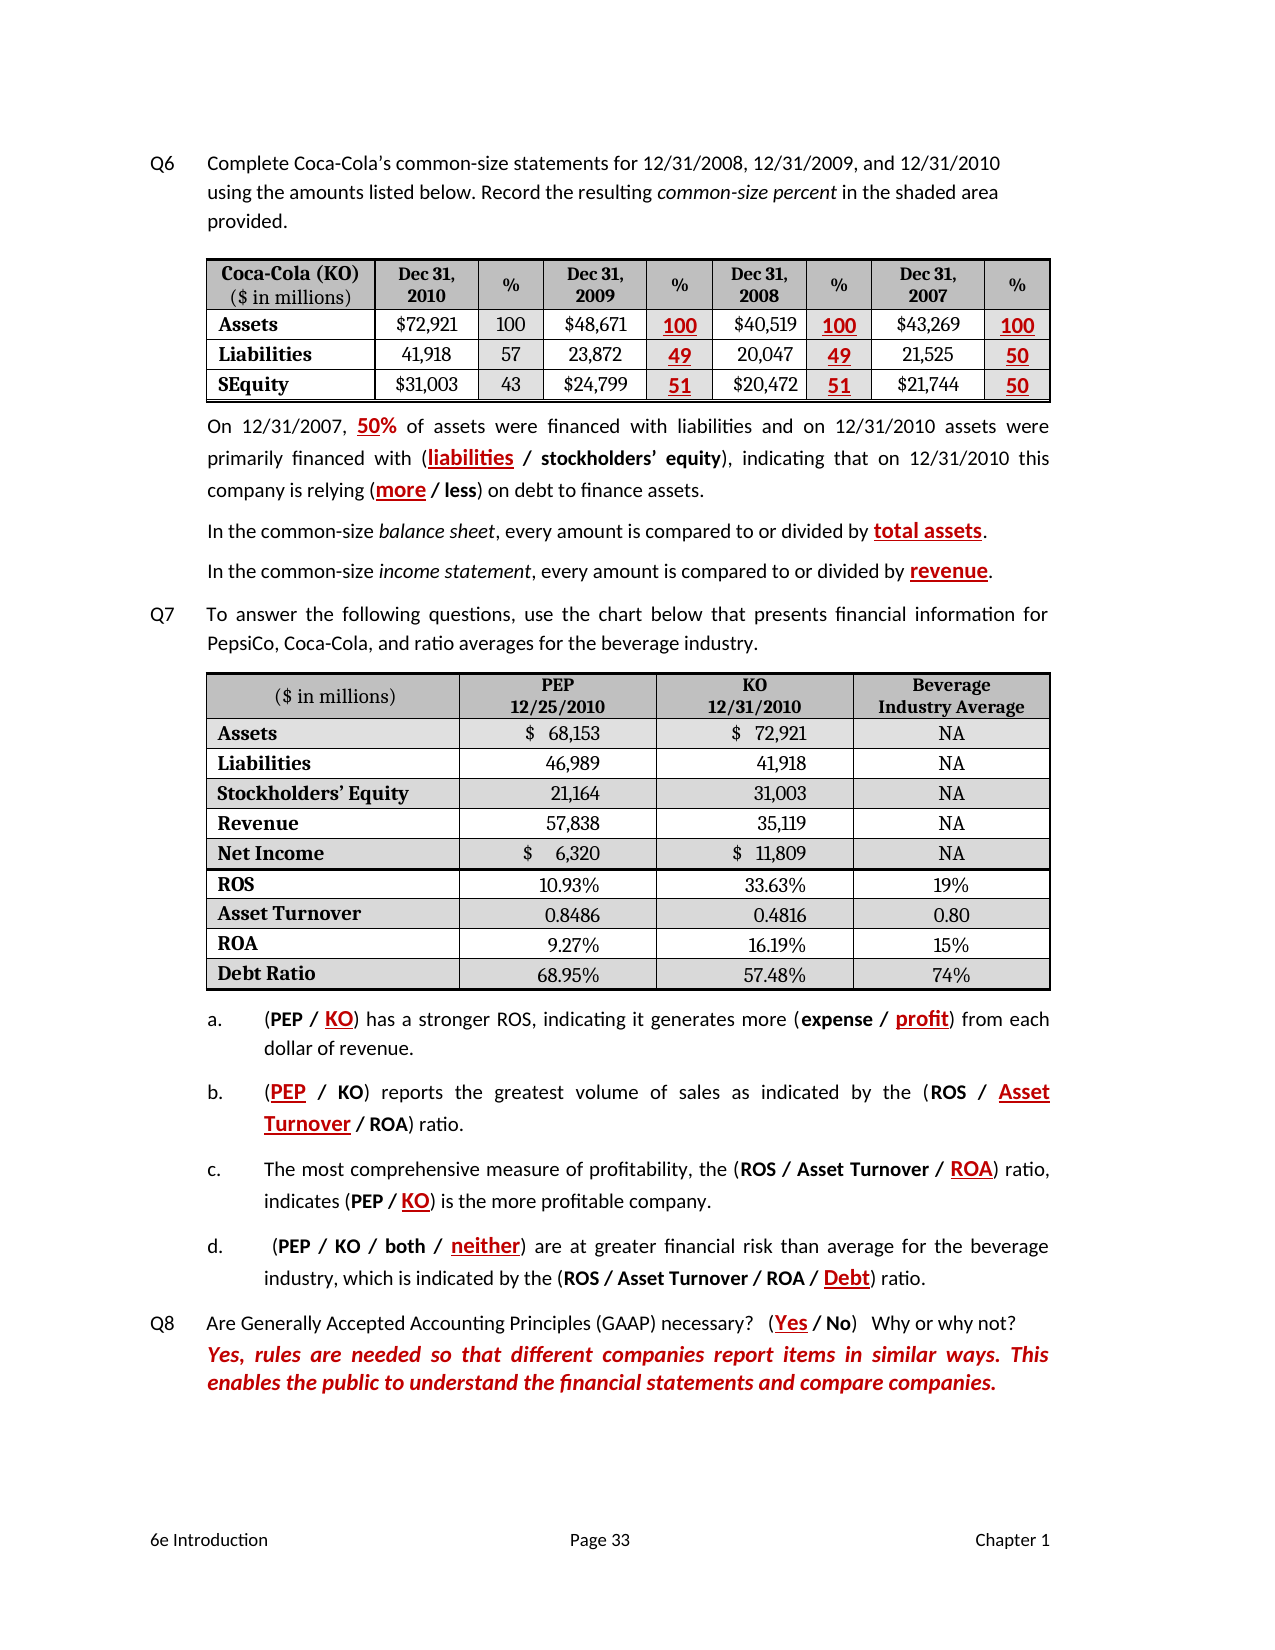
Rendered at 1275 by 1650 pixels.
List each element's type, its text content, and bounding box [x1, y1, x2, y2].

table_cell 21,164 [460, 779, 656, 808]
table_header ($ in millions) [207, 675, 459, 718]
table_cell 50 [985, 370, 1049, 399]
table_cell ROA [207, 929, 459, 958]
table_cell $ 68,153 [460, 719, 656, 748]
table_header % [647, 261, 712, 309]
table_cell 50 [985, 340, 1049, 369]
table_cell 57,838 [460, 809, 656, 838]
table_cell Debt Ratio [207, 959, 459, 988]
text Q8 Are Generally Accepted Accounting Principles (GAAP) necessary? (Yes / No) Why or why not? [150, 1308, 1050, 1336]
table_cell 35,119 [657, 809, 853, 838]
table_cell 0.80 [854, 899, 1049, 928]
text Yes, rules are needed so that different companies report items in similar ways. This enables the public to understand the financial statements and compare companies. [207, 1340, 1050, 1396]
table_header Dec 31, 2009 [544, 261, 646, 309]
table_header PEP 12/25/2010 [460, 675, 656, 718]
table_cell 15% [854, 929, 1049, 958]
table_cell $48,671 [544, 310, 646, 339]
text Q7 To answer the following questions, use the chart below that presents financial information for PepsiCo, Coca-Cola, and ratio averages for the beverage industry. [150, 601, 1050, 656]
table_cell Assets [207, 719, 459, 748]
table_cell 46,989 [460, 749, 656, 778]
text b. (PEP / KO) reports the greatest volume of sales as indicated by the (ROS / Asset Turnover / ROA) ratio. [207, 1077, 1050, 1137]
table_cell SEquity [207, 370, 374, 399]
table_cell 41,918 [376, 340, 478, 369]
text d. (PEP / KO / both / neither) are at greater financial risk than average for the beverage industry, which is indicated by the (ROS / Asset Turnover / ROA / Debt) ratio. [207, 1231, 1050, 1291]
text In the common-size income statement, every amount is compared to or divided by revenue. [207, 556, 1050, 584]
table_cell $21,744 [872, 370, 984, 399]
table_cell 100 [479, 310, 543, 339]
table_cell Liabilities [207, 340, 374, 369]
text Q6 Complete Coca-Cola’s common-size statements for 12/31/2008, 12/31/2009, and 12/31/2010 using the amounts listed below. Record the resulting common-size percent in the shaded area provided. [150, 150, 1050, 234]
table_cell 49 [647, 340, 712, 369]
text c. The most comprehensive measure of profitability, the (ROS / Asset Turnover / ROA) ratio, indicates (PEP / KO) is the more profitable company. [207, 1154, 1050, 1214]
table_cell 41,918 [657, 749, 853, 778]
table_cell 51 [647, 370, 712, 399]
table_cell Asset Turnover [207, 899, 459, 928]
table_cell Assets [207, 310, 374, 339]
table_cell 100 [807, 310, 871, 339]
table_cell $ 6,320 [460, 839, 656, 868]
table_header Beverage Industry Average [854, 675, 1049, 718]
table_cell $31,003 [376, 370, 478, 399]
table_cell $24,799 [544, 370, 646, 399]
table_cell Stockholders’ Equity [207, 779, 459, 808]
table_cell $72,921 [376, 310, 478, 339]
table_header Dec 31, 2008 [713, 261, 806, 309]
table_cell 33.63% [657, 871, 853, 898]
text a. (PEP / KO) has a stronger ROS, indicating it generates more (expense / profit) from each dollar of revenue. [207, 1004, 1050, 1061]
table_header Coca-Cola (KO) ($ in millions) [207, 261, 374, 309]
table_cell $20,472 [713, 370, 806, 399]
table_cell NA [854, 749, 1049, 778]
table_header % [479, 261, 543, 309]
text In the common-size balance sheet, every amount is compared to or divided by total assets. [207, 516, 1050, 544]
table_cell 74% [854, 959, 1049, 988]
table_cell NA [854, 779, 1049, 808]
table_cell 16.19% [657, 929, 853, 958]
table_cell 100 [647, 310, 712, 339]
table_cell $43,269 [872, 310, 984, 339]
table_header % [807, 261, 871, 309]
table_cell 51 [807, 370, 871, 399]
table_header % [985, 261, 1049, 309]
table_cell 57.48% [657, 959, 853, 988]
table_cell 9.27% [460, 929, 656, 958]
table_cell Revenue [207, 809, 459, 838]
table_cell 20,047 [713, 340, 806, 369]
table_cell 0.4816 [657, 899, 853, 928]
table_cell 31,003 [657, 779, 853, 808]
text On 12/31/2007, 50% of assets were financed with liabilities and on 12/31/2010 assets were primarily financed with (liabilities / stockholders’ equity), indicating that on 12/31/2010 this company is relying (more / less) on debt to finance assets. [207, 411, 1050, 503]
table_cell 49 [807, 340, 871, 369]
table_header KO 12/31/2010 [657, 675, 853, 718]
table_cell $ 11,809 [657, 839, 853, 868]
table_cell 19% [854, 871, 1049, 898]
table_header Dec 31, 2010 [376, 261, 478, 309]
table_cell NA [854, 809, 1049, 838]
table_cell $ 72,921 [657, 719, 853, 748]
table_cell 57 [479, 340, 543, 369]
table_cell 0.8486 [460, 899, 656, 928]
table_cell NA [854, 839, 1049, 868]
table_cell NA [854, 719, 1049, 748]
table_cell ROS [207, 871, 459, 898]
table_cell 43 [479, 370, 543, 399]
table_cell Net Income [207, 839, 459, 868]
table_cell 68.95% [460, 959, 656, 988]
table_cell $40,519 [713, 310, 806, 339]
table_cell 10.93% [460, 871, 656, 898]
table_cell 100 [985, 310, 1049, 339]
table_cell 21,525 [872, 340, 984, 369]
table_cell 23,872 [544, 340, 646, 369]
table_cell Liabilities [207, 749, 459, 778]
table_header Dec 31, 2007 [872, 261, 984, 309]
